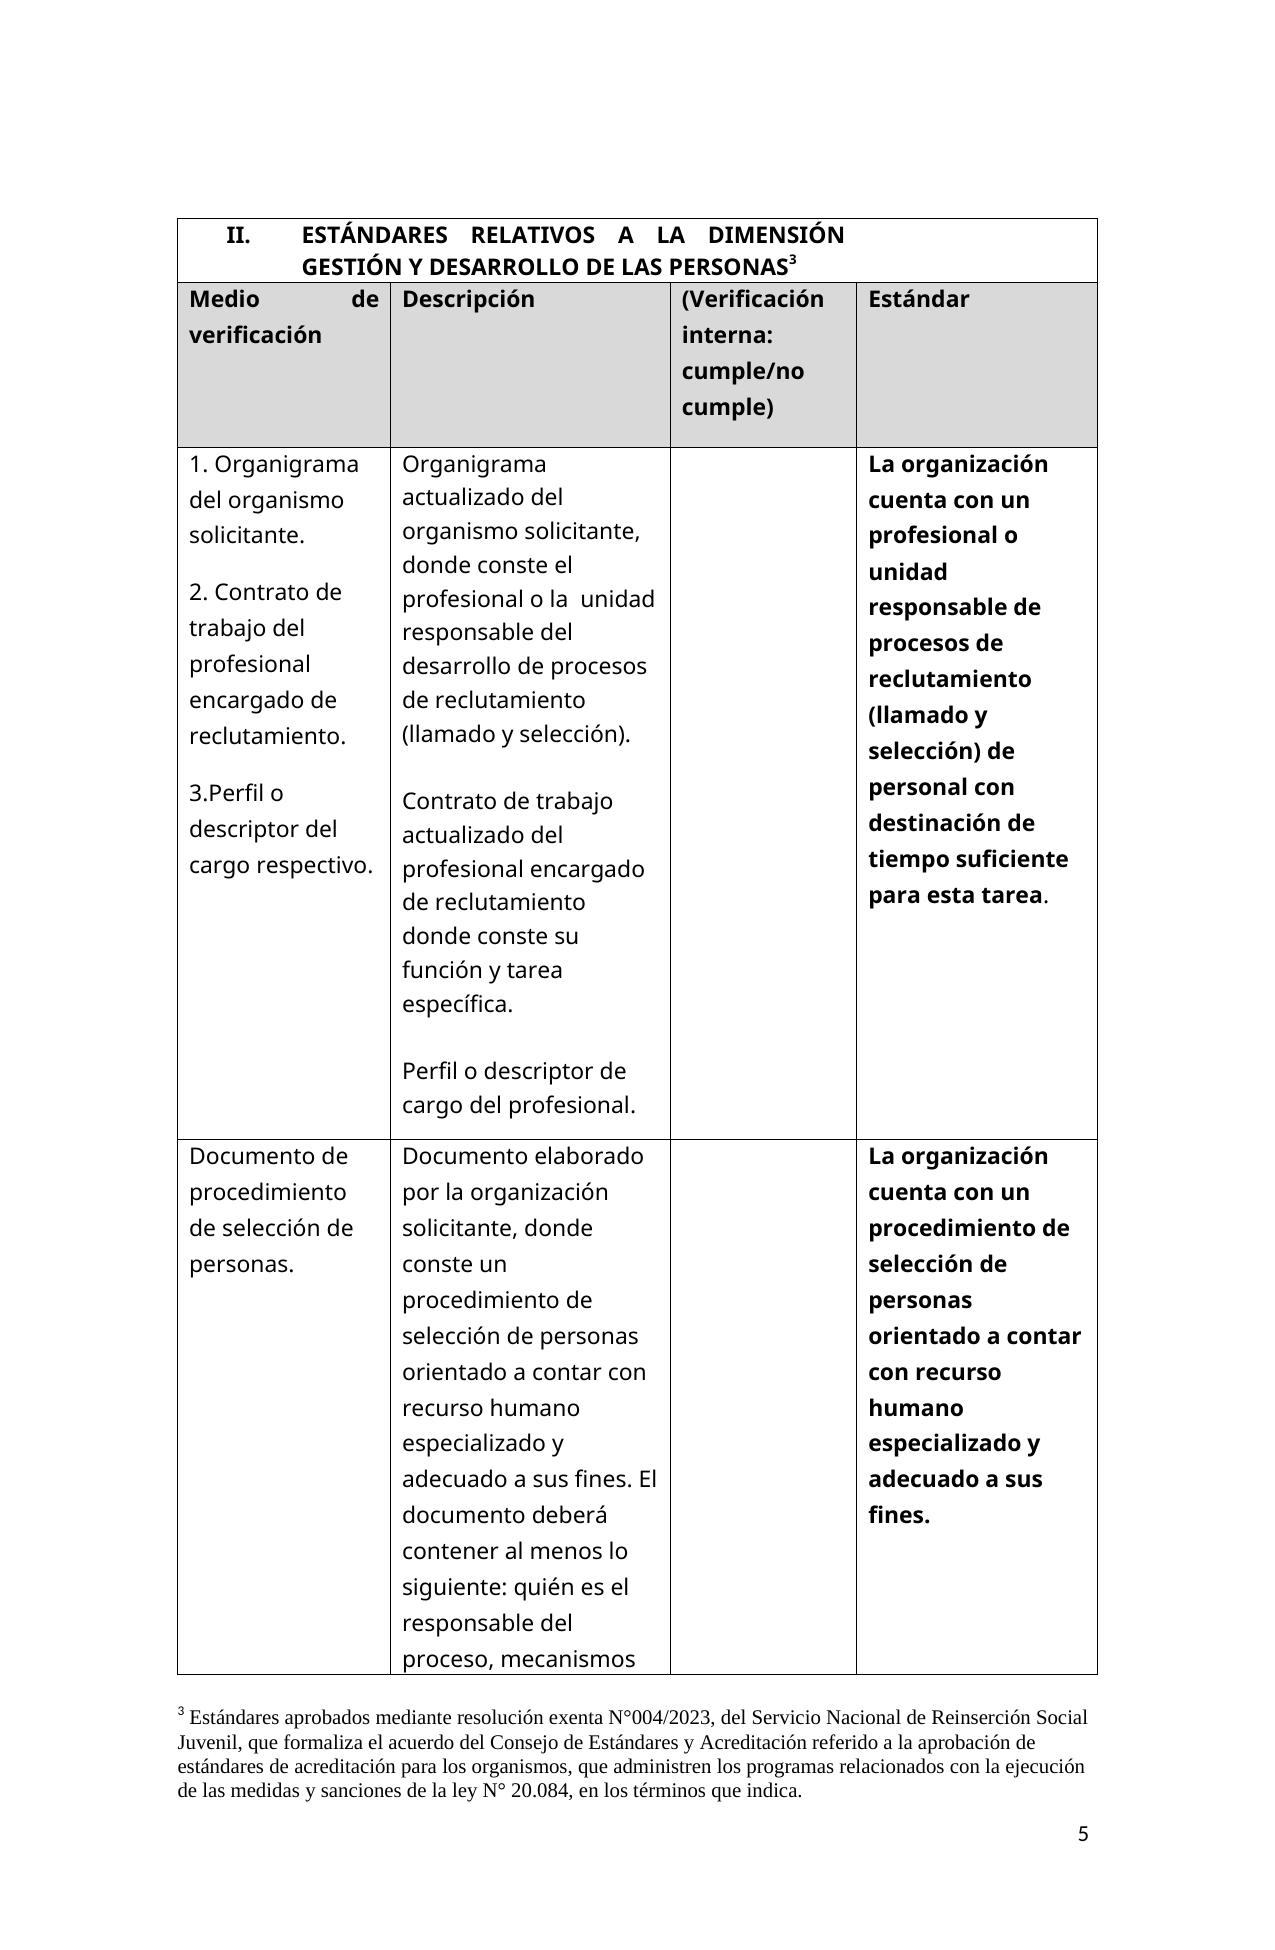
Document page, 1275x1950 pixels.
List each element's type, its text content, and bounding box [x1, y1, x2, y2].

table_cell Medio de verificación [178, 283, 390, 447]
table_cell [178, 1140, 390, 1674]
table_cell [391, 1140, 670, 1674]
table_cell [857, 1140, 1097, 1674]
table_header [857, 219, 1097, 282]
table_cell Descripción [391, 283, 670, 447]
table_cell La organización cuenta con un profesional o unidad responsable de procesos de reclutamiento (llamado y selección) de personal con destinación de tiempo suficiente para esta tarea. [857, 448, 1097, 1139]
table_cell Organigrama actualizado del organismo solicitante, donde conste el profesional o la unidad responsable del desarrollo de procesos de reclutamiento (llamado y selección). Contrato de trabajo actualizado del profesional encargado de reclutamiento donde conste su función y tarea específica. Perfil o descriptor de cargo del profesional. [391, 448, 670, 1139]
table_cell 1. Organigrama del organismo solicitante. 2. Contrato de trabajo del profesional encargado de reclutamiento. 3.Perfil o descriptor del cargo respectivo. [178, 448, 390, 1139]
table_cell [671, 448, 856, 1139]
table_cell Estándar [857, 283, 1097, 447]
table_header ESTÁNDARES RELATIVOS A LA DIMENSIÓN GESTIÓN Y DESARROLLO DE LAS PERSONAS [178, 219, 857, 282]
table_cell (Verificación interna: cumple/no cumple) [671, 283, 856, 447]
table_cell [671, 1140, 856, 1674]
